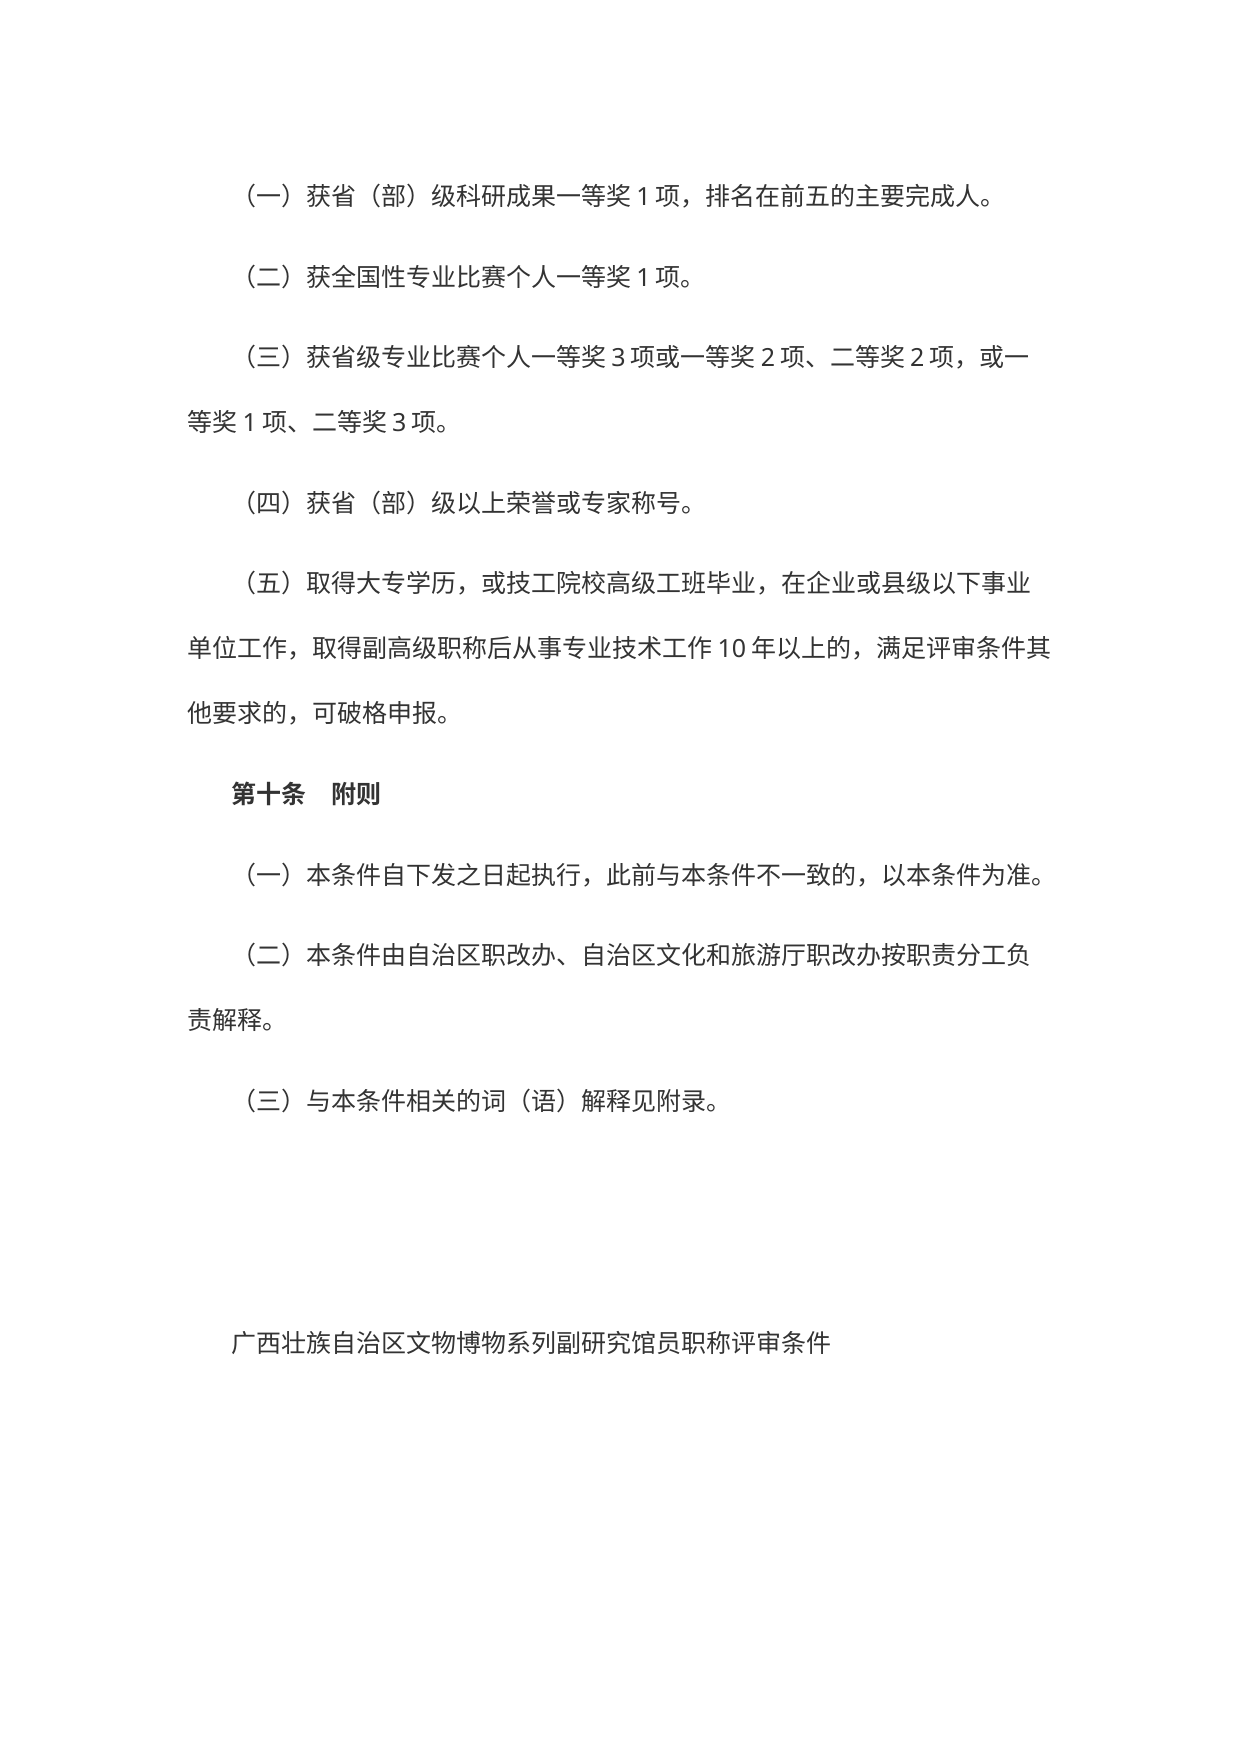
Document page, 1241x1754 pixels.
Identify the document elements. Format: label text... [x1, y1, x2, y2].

text （四）获省（部）级以上荣誉或专家称号。 [187, 469, 1053, 534]
text （二）本条件由自治区职改办、自治区文化和旅游厅职改办按职责分工负责解释。 [187, 921, 1053, 1051]
text （三）与本条件相关的词（语）解释见附录。 [187, 1067, 1053, 1132]
text （三）获省级专业比赛个人一等奖3项或一等奖2项、二等奖2项，或一等奖1项、二等奖3项。 [187, 323, 1053, 453]
text （二）获全国性专业比赛个人一等奖1项。 [187, 243, 1053, 308]
text （一）本条件自下发之日起执行，此前与本条件不一致的，以本条件为准。 [187, 841, 1053, 906]
text 广西壮族自治区文物博物系列副研究馆员职称评审条件 [187, 1309, 1053, 1374]
text 第十条 附则 [187, 760, 1053, 825]
text （五）取得大专学历，或技工院校高级工班毕业，在企业或县级以下事业单位工作，取得副高级职称后从事专业技术工作10年以上的，满足评审条件其他要求的，可破格申报。 [187, 549, 1053, 744]
text （一）获省（部）级科研成果一等奖1项，排名在前五的主要完成人。 [187, 162, 1053, 227]
